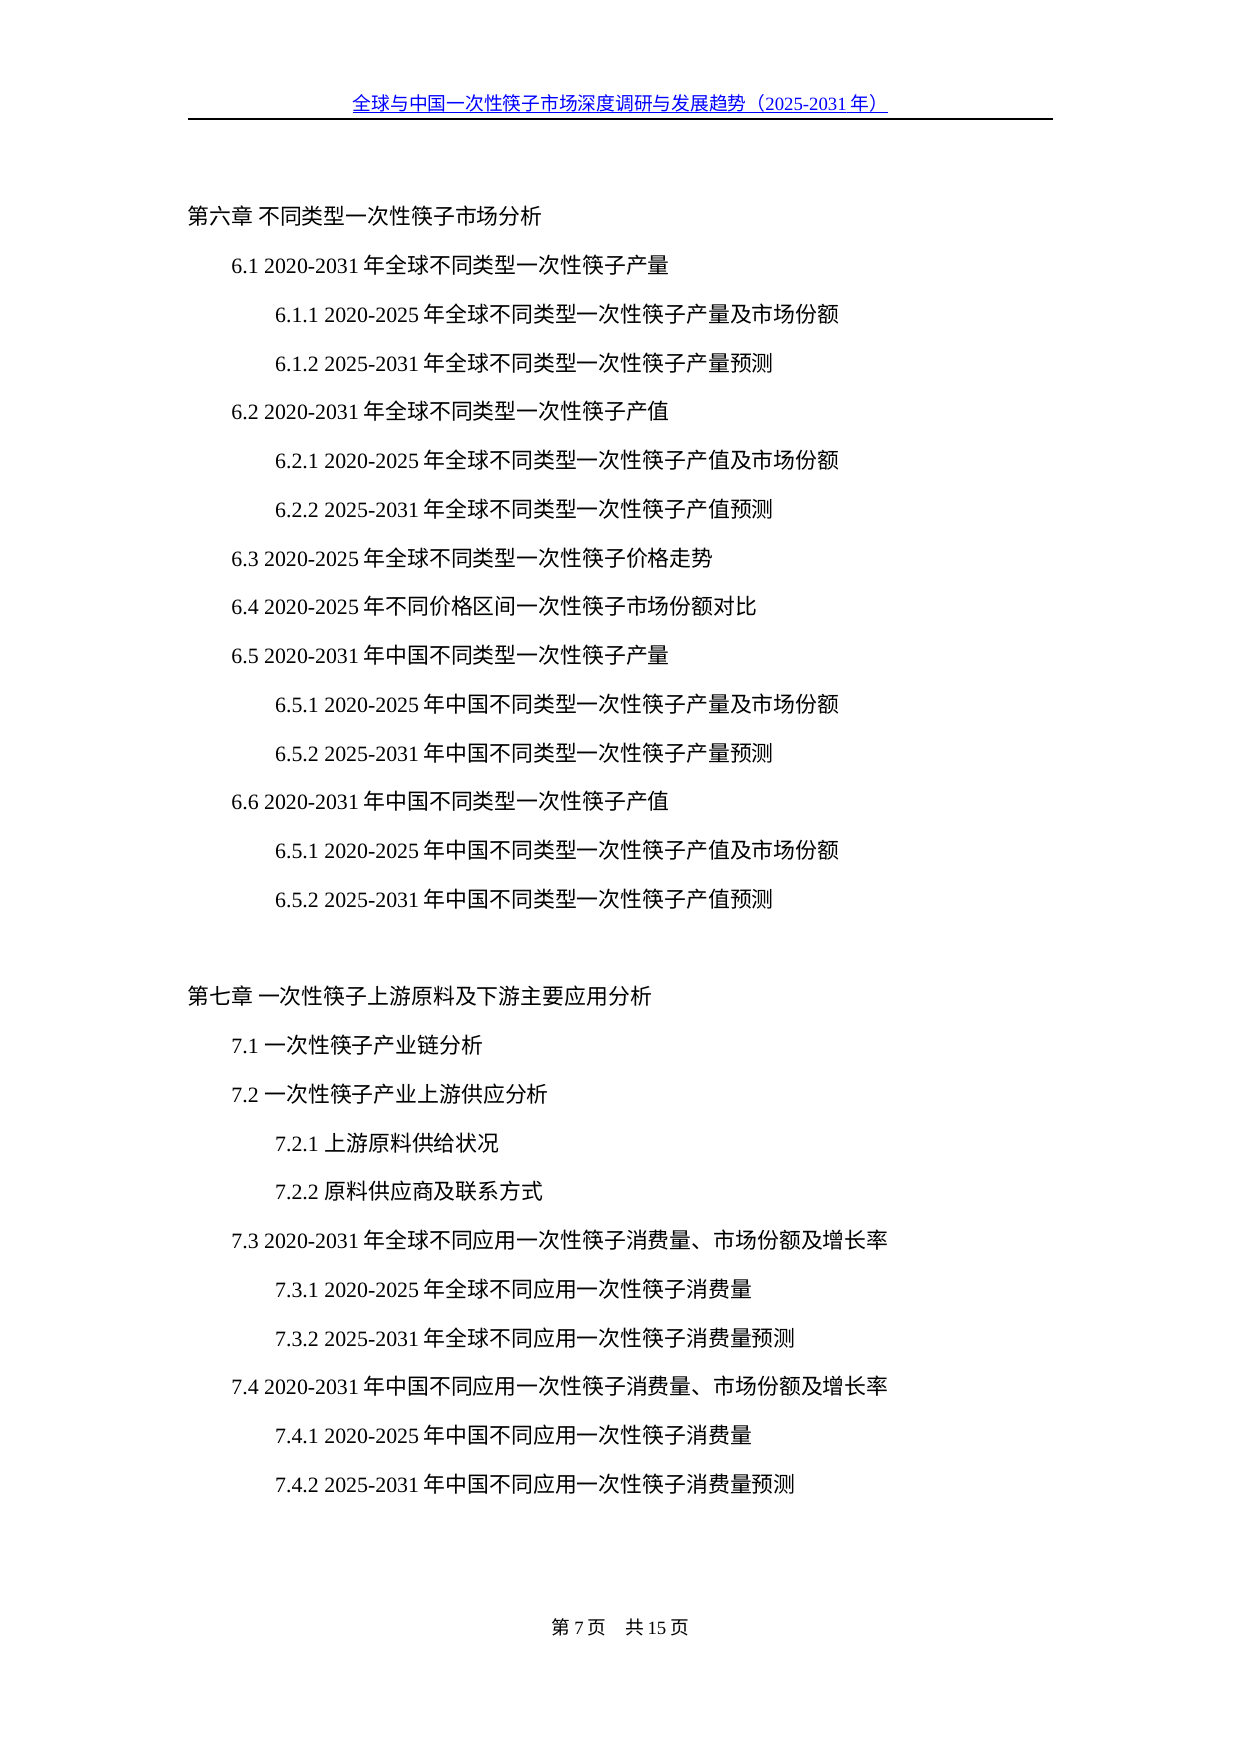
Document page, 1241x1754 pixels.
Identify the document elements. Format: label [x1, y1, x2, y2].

text [187, 150, 1053, 1499]
